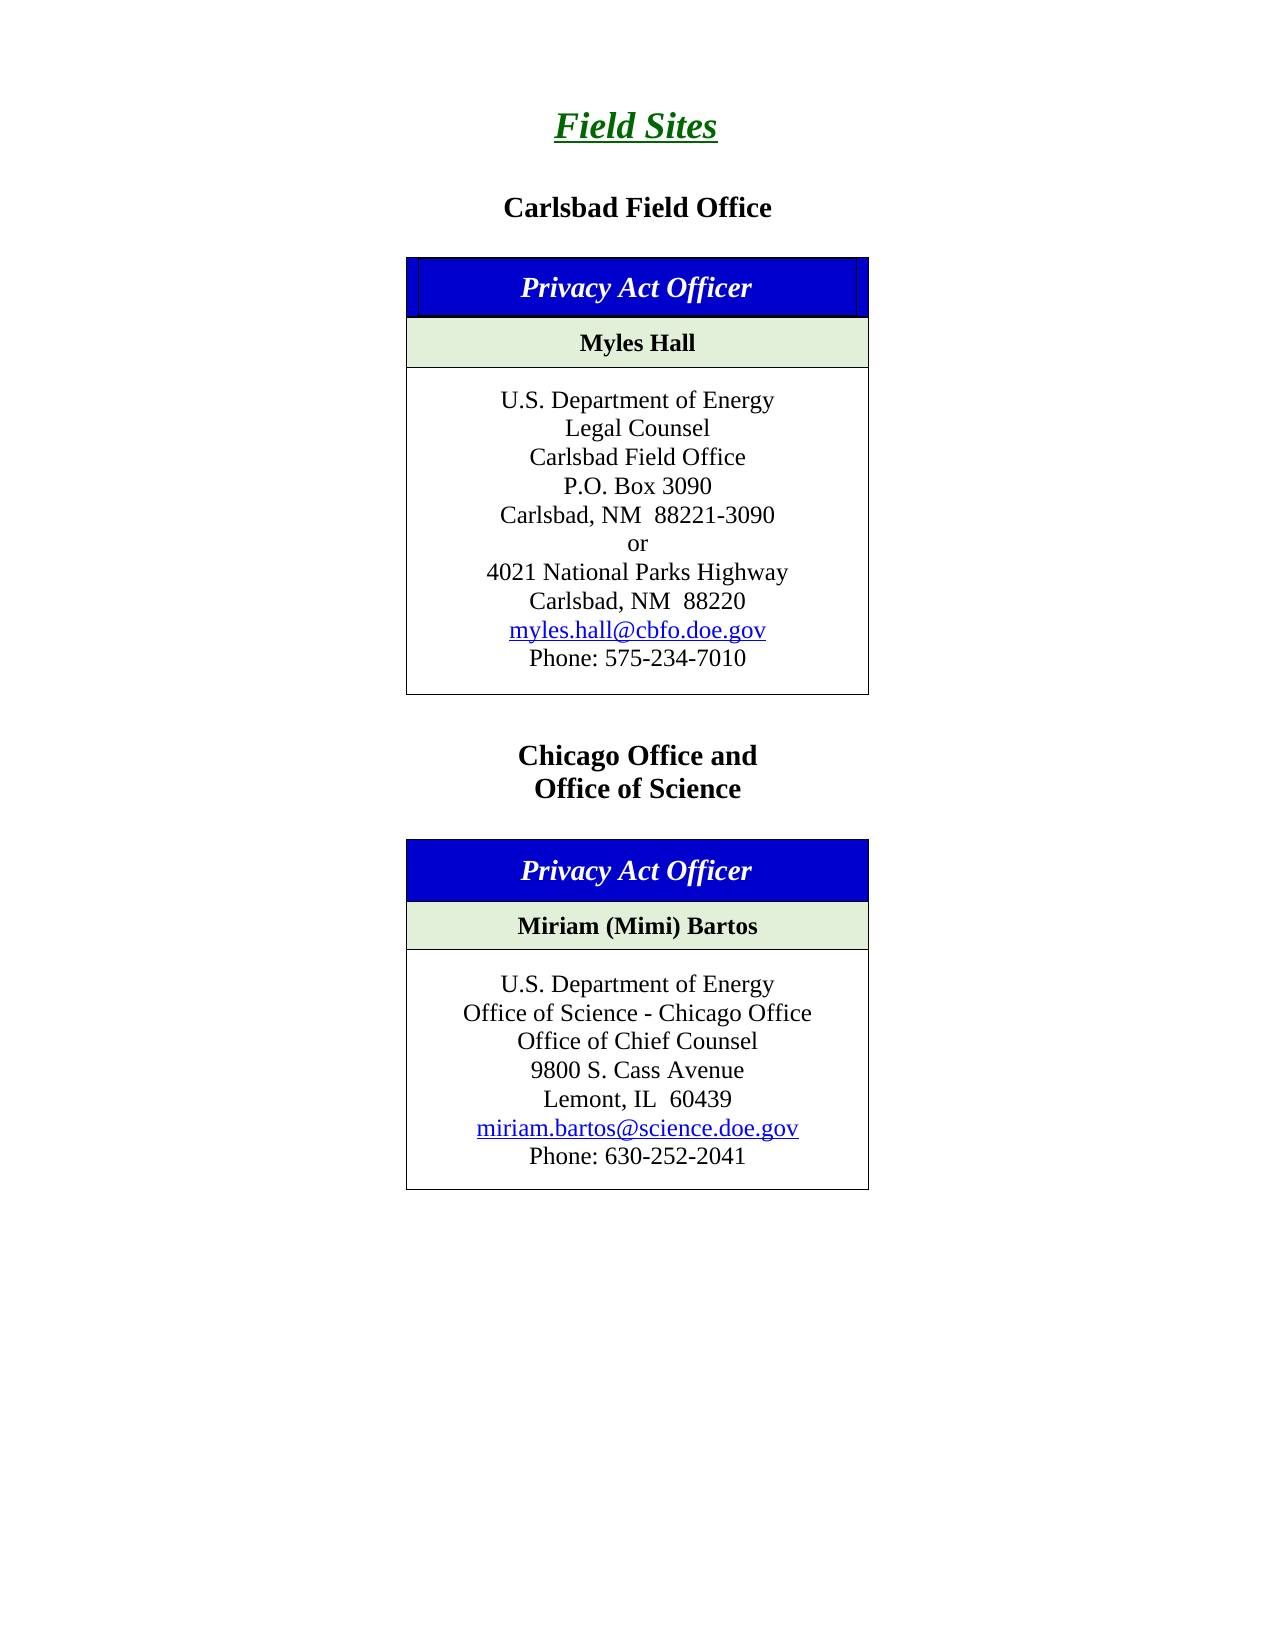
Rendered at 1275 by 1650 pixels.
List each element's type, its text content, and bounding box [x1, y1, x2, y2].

text Chicago Office and [180, 738, 1095, 772]
table_cell Myles Hall [407, 318, 868, 367]
table_cell U.S. Department of Energy Legal Counsel Carlsbad Field Office P.O. Box 3090 Carlsbad, NM 88221-3090 or 4021 National Parks Highway Carlsbad, NM 88220 myles.hall@cbfo.doe.gov Phone: 575-234-7010 [407, 368, 868, 694]
table_cell Miriam (Mimi) Bartos [407, 902, 868, 949]
text Carlsbad Field Office [180, 190, 1095, 223]
table_header [857, 258, 868, 316]
text Field Sites [180, 104, 1095, 147]
table_cell U.S. Department of Energy Office of Science - Chicago Office Office of Chief Counsel 9800 S. Cass Avenue Lemont, IL 60439 miriam.bartos@science.doe.gov Phone: 630-252-2041 [407, 950, 868, 1189]
text Office of Science [180, 772, 1095, 805]
table_header Privacy Act Officer [407, 840, 868, 901]
table_header [407, 258, 418, 316]
